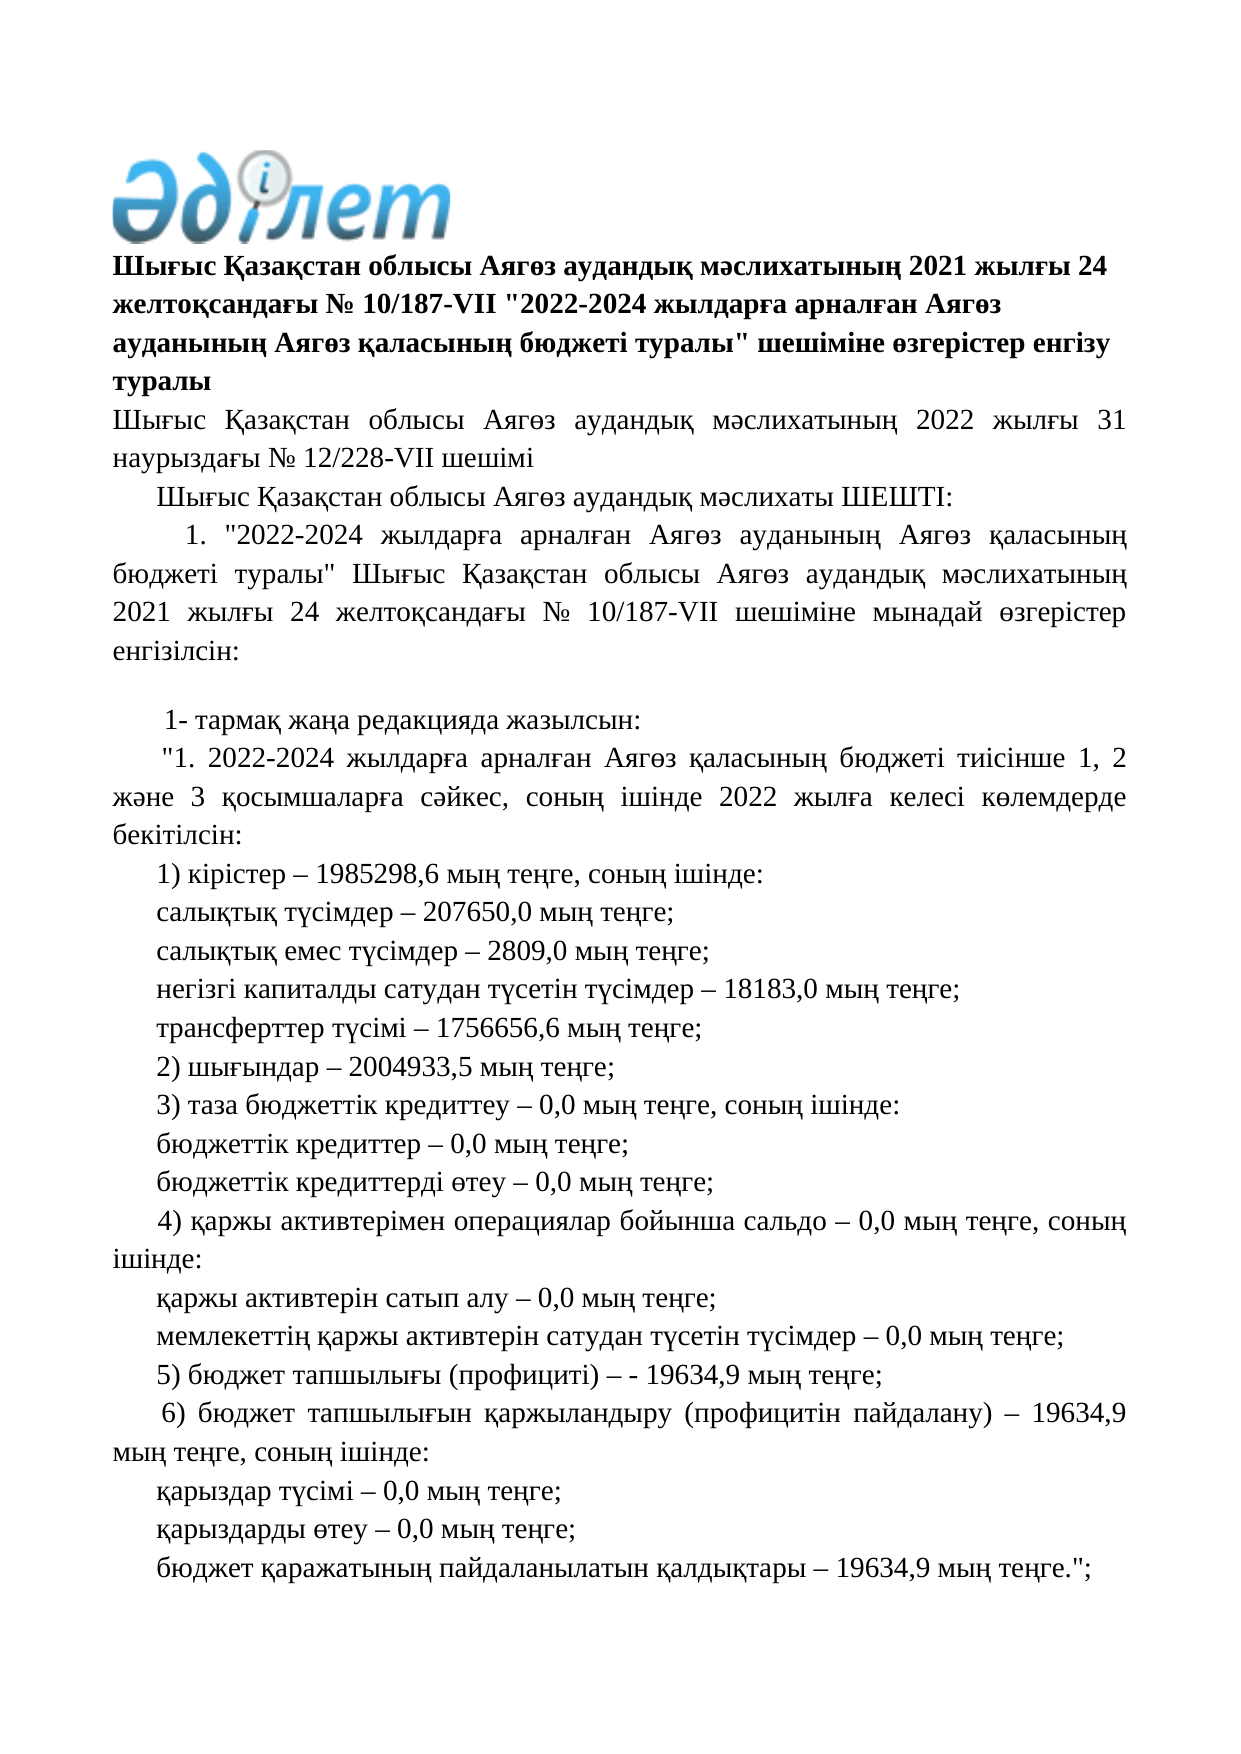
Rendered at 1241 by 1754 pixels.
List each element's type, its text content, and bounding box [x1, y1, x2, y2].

text қаржы активтерін сатып алу – 0,0 мың теңге; [112, 1280, 1128, 1313]
text Шығыс Қазақстан облысы Аягөз аудандық мәслихатының 2021 жылғы 24 желтоқсандағы № 10/187-VІІ "2022-2024 жылдарға арналған Аягөз ауданының Аягөз қаласының бюджеті туралы" шешіміне өзгерістер енгізу туралы [112, 248, 1128, 397]
text 1. "2022-2024 жылдарға арналған Аягөз ауданының Аягөз қаласының бюджеті туралы" Шығыс Қазақстан облысы Аягөз аудандық мәслихатының 2021 жылғы 24 желтоқсандағы № 10/187-VІІ шешіміне мынадай өзгерістер енгізілсін: [112, 517, 1128, 667]
text Шығыс Қазақстан облысы Аягөз аудандық мәслихаты ШЕШТІ: [112, 479, 1128, 512]
text трансферттер түсімі – 1756656,6 мың теңге; [112, 1010, 1128, 1044]
text бюджет қаражатының пайдаланылатын қалдықтары – 19634,9 мың теңге."; [112, 1550, 1128, 1583]
text 2) шығындар – 2004933,5 мың теңге; [112, 1049, 1128, 1082]
text бюджеттік кредиттерді өтеу – 0,0 мың теңге; [112, 1164, 1128, 1198]
text мемлекеттің қаржы активтерін сатудан түсетін түсімдер – 0,0 мың теңге; [112, 1318, 1128, 1352]
text 5) бюджет тапшылығы (профициті) – - 19634,9 мың теңге; [112, 1357, 1128, 1391]
text 1) кірістер – 1985298,6 мың теңге, соның ішінде: [112, 856, 1128, 889]
text қарыздарды өтеу – 0,0 мың теңге; [112, 1511, 1128, 1545]
text "1. 2022-2024 жылдарға арналған Аягөз қаласының бюджеті тиісінше 1, 2 және 3 қосымшаларға сәйкес, соның ішінде 2022 жылға келесі көлемдерде бекітілсін: [112, 740, 1128, 851]
text салықтық түсімдер – 207650,0 мың теңге; [112, 894, 1128, 928]
text Шығыс Қазақстан облысы Аягөз аудандық мәслихатының 2022 жылғы 31 наурыздағы № 12/228-VII шешімі [112, 402, 1128, 474]
text 6) бюджет тапшылығын қаржыландыру (профицитін пайдалану) – 19634,9 мың теңге, соның ішінде: [112, 1396, 1128, 1468]
text қарыздар түсімі – 0,0 мың теңге; [112, 1473, 1128, 1506]
text салықтық емес түсімдер – 2809,0 мың теңге; [112, 933, 1128, 967]
text негізгі капиталды сатудан түсетін түсімдер – 18183,0 мың теңге; [112, 972, 1128, 1005]
picture [112, 150, 451, 244]
text бюджеттік кредиттер – 0,0 мың теңге; [112, 1126, 1128, 1159]
text 3) таза бюджеттік кредиттеу – 0,0 мың теңге, соның ішінде: [112, 1087, 1128, 1121]
text 4) қаржы активтерімен операциялар бойынша сальдо – 0,0 мың теңге, соның ішінде: [112, 1203, 1128, 1275]
text 1- тармақ жаңа редакцияда жазылсын: [112, 702, 1128, 735]
